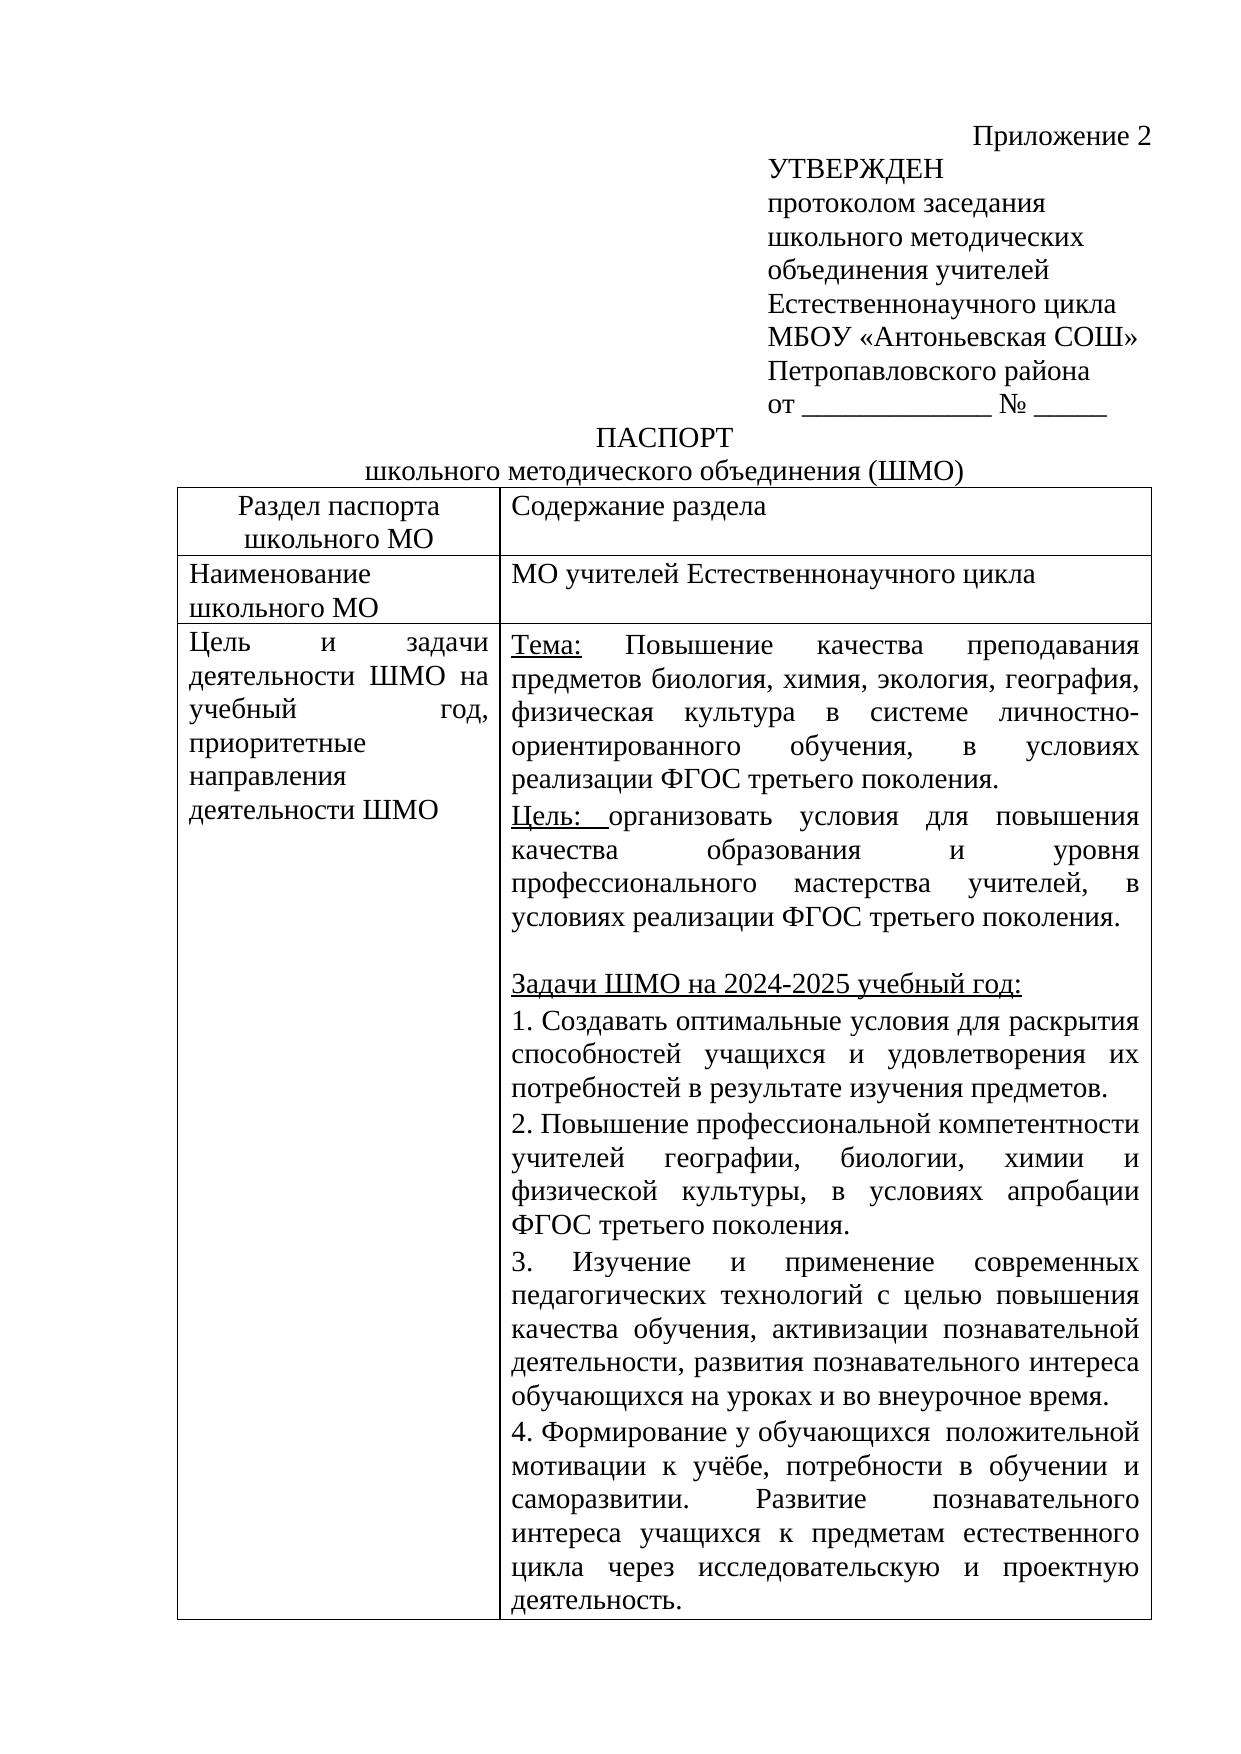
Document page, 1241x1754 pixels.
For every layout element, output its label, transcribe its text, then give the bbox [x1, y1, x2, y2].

text школьного методического объединения (ШМО) [177, 453, 1152, 487]
table_header Содержание раздела [501, 488, 1151, 555]
table_header Раздел паспорта школьного МО [178, 488, 499, 555]
text Приложение 2 [767, 118, 1152, 152]
text от _____________ № _____ [767, 386, 1152, 420]
table_cell МО учителей Естественнонаучного цикла [501, 556, 1151, 623]
text протоколом заседания школьного методических объединения учителей Естественнонаучного цикла МБОУ «Антоньевская СОШ» Петропавловского района [767, 185, 1152, 386]
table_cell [178, 624, 499, 1619]
table_cell Наименование школьного МО [178, 556, 499, 623]
text УТВЕРЖДЕН [767, 152, 1152, 185]
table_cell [501, 624, 1151, 1619]
text ПАСПОРТ [177, 420, 1152, 453]
